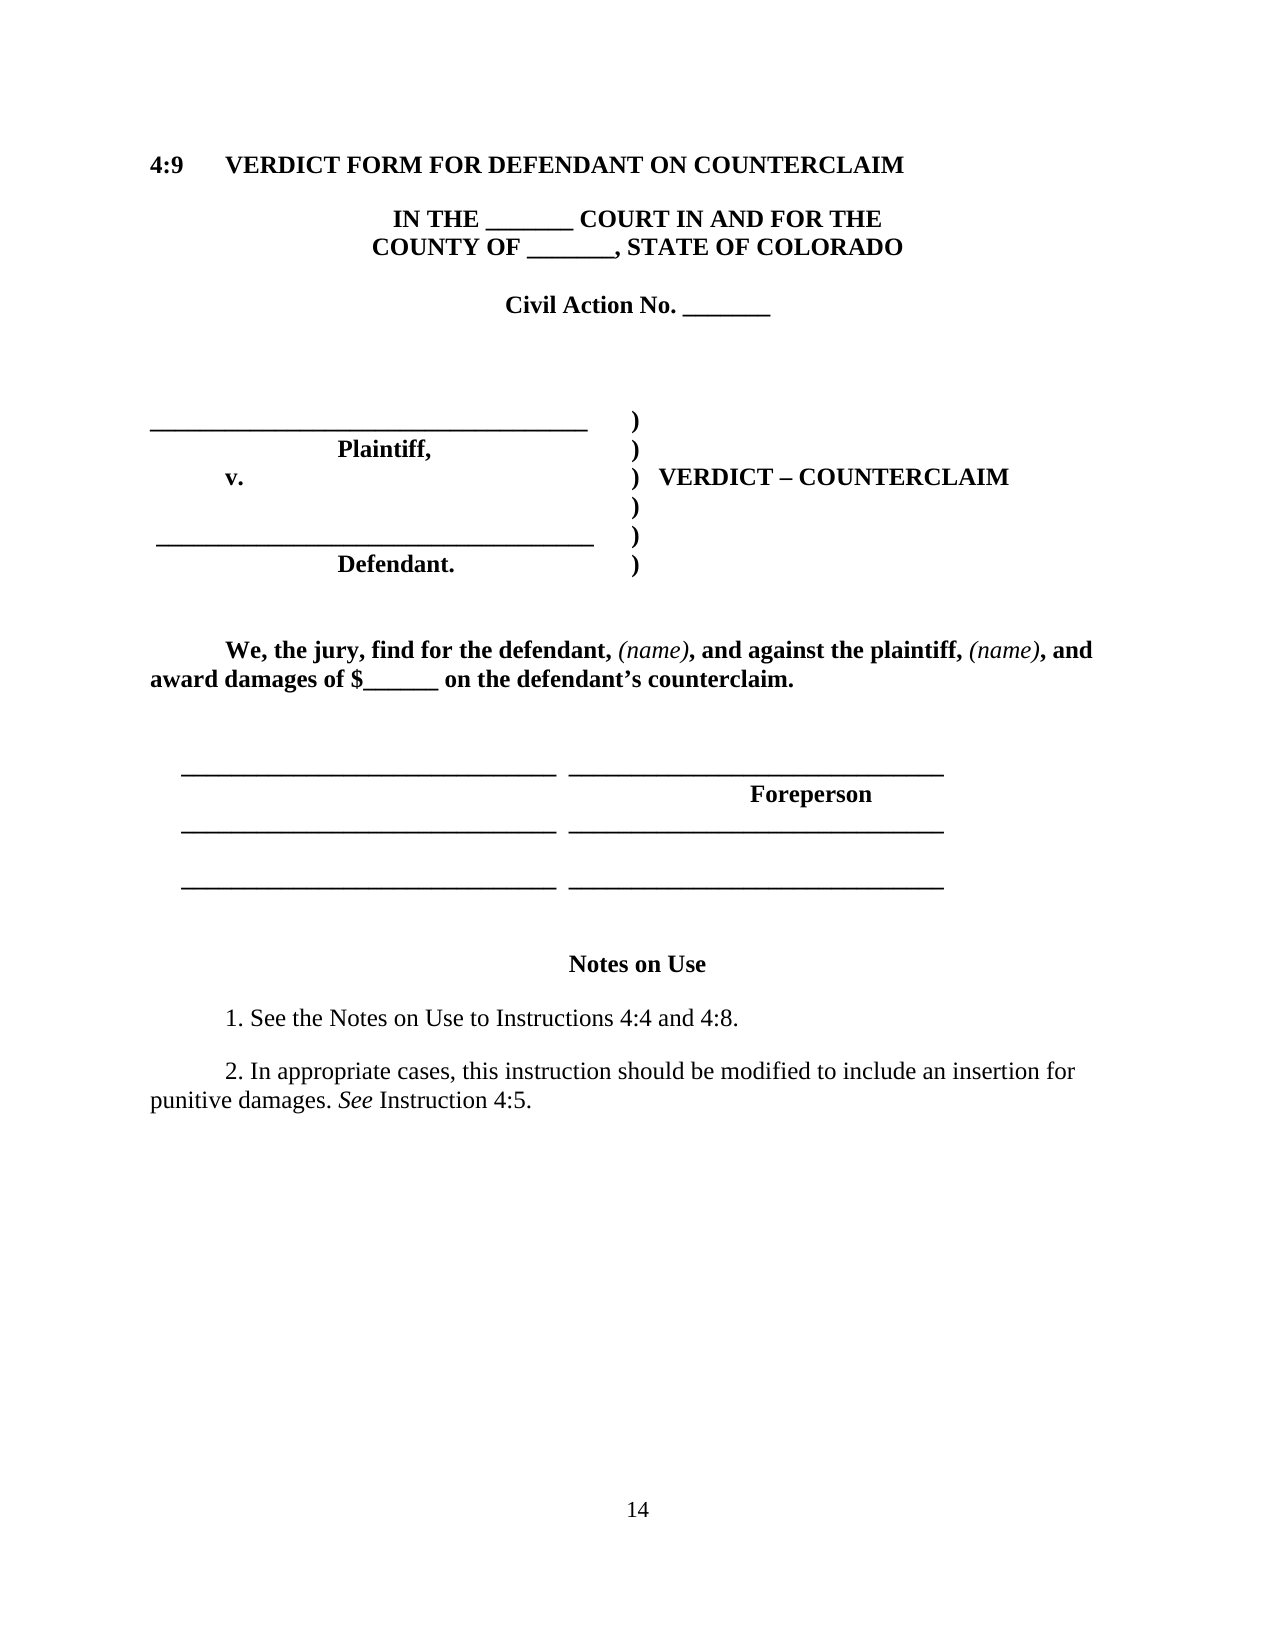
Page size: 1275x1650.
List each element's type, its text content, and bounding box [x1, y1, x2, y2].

text Foreperson [150, 779, 1125, 807]
text 2. In appropriate cases, this instruction should be modified to include an insertion for punitive damages. See Instruction 4:5. [150, 1056, 1125, 1114]
text ______________________________ ______________________________ [150, 807, 1125, 836]
text ___________________________________ ) [150, 405, 1125, 434]
text 1. See the Notes on Use to Instructions 4:4 and 4:8. [150, 1003, 1125, 1031]
text ______________________________ ______________________________ [150, 750, 1125, 779]
text Plaintiff, ) [150, 434, 1125, 462]
text IN THE _______ COURT IN AND FOR THE [150, 204, 1125, 232]
text v. ) VERDICT – COUNTERCLAIM [150, 462, 1125, 491]
text COUNTY OF _______, STATE OF [150, 232, 1125, 261]
text ___________________________________ ) [150, 520, 1125, 549]
text Defendant. ) [150, 549, 1125, 577]
text Notes on Use [150, 949, 1125, 978]
text 4:9 VERDICT FORM FOR DEFENDANT ON COUNTERCLAIM [150, 150, 1125, 179]
text ______________________________ ______________________________ [150, 863, 1125, 891]
text ) [150, 491, 1125, 520]
text We, the jury, find for the defendant, (name), and against the plaintiff, (name), and award damages of $______ on the defendant’s counterclaim. [150, 635, 1125, 692]
text Civil Action No. _______ [150, 290, 1125, 319]
